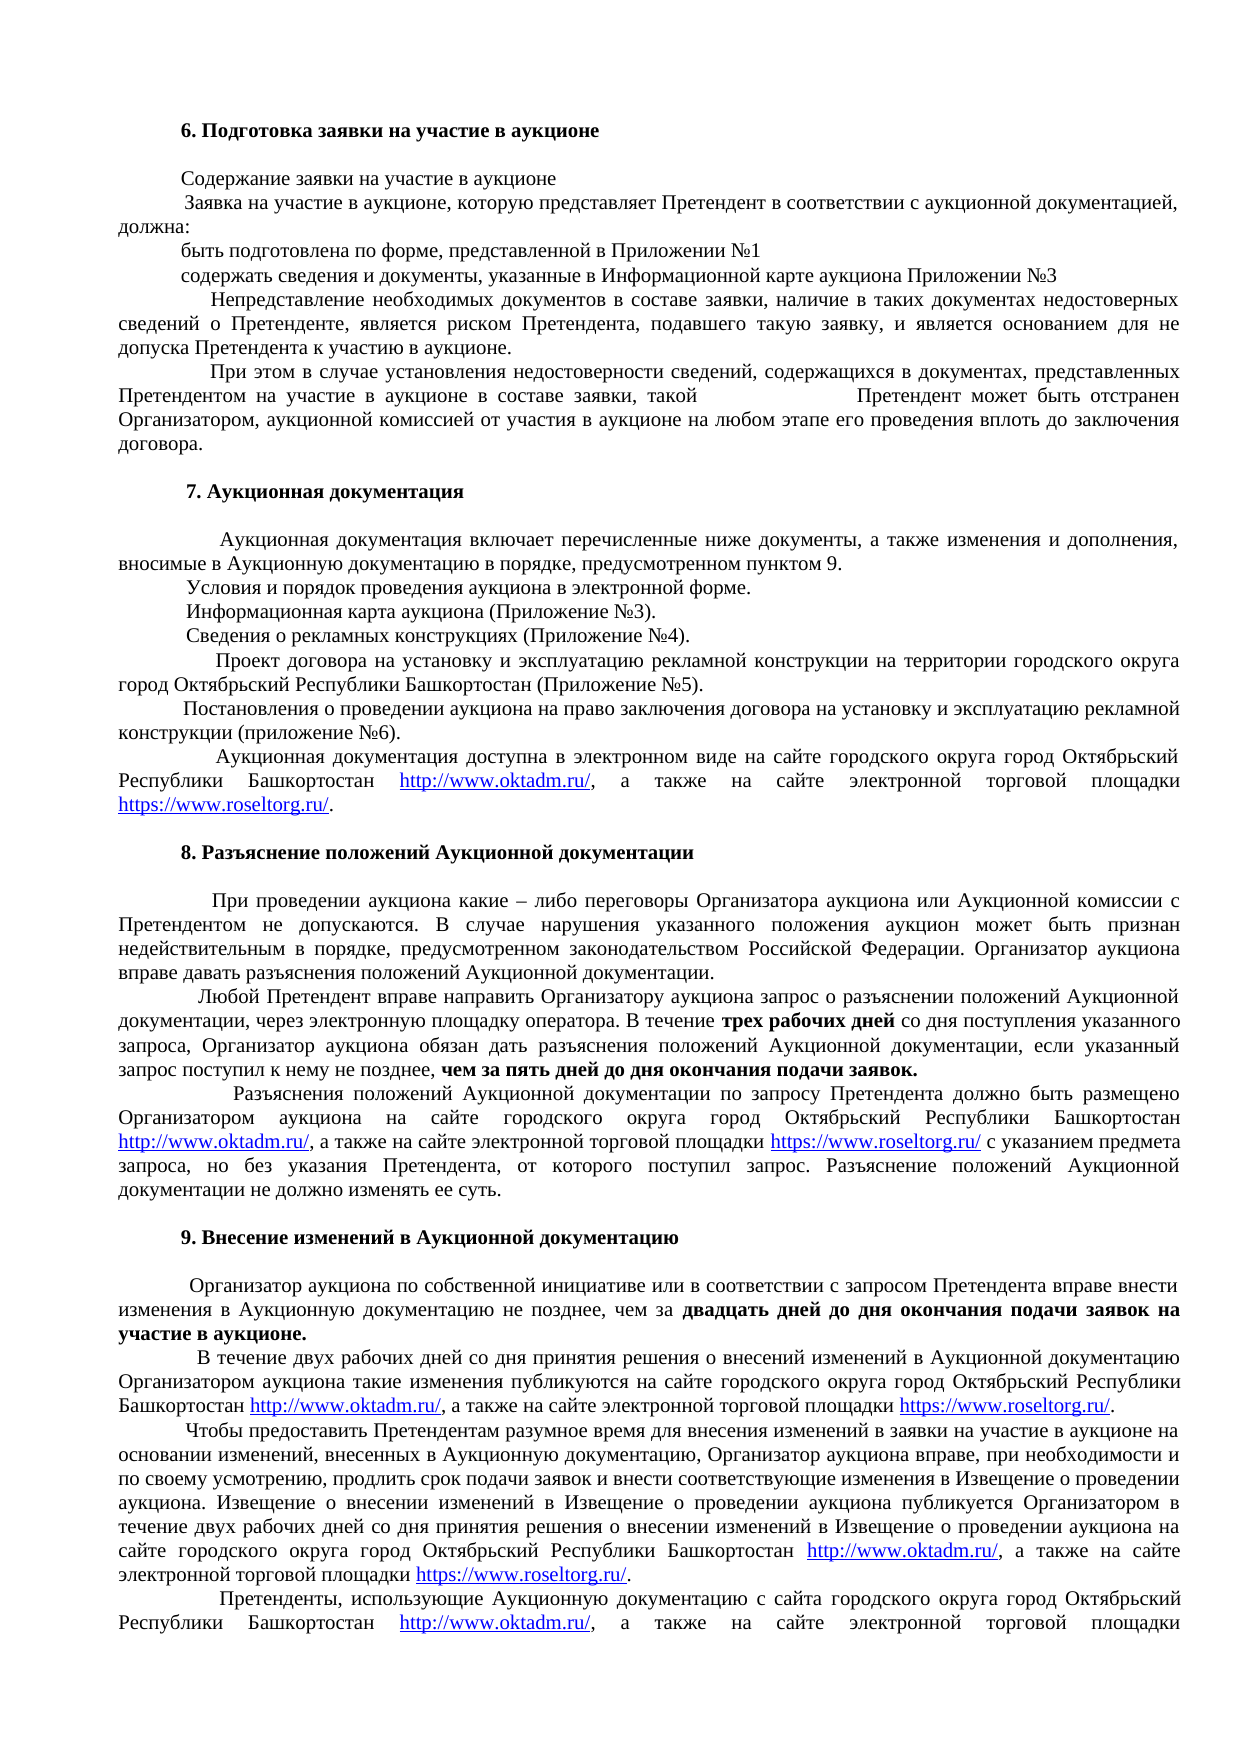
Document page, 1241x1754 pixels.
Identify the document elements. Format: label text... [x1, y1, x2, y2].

text Заявка на участие в аукционе, которую представляет Претендент в соответствии с аукционной документацией, должна: [118, 190, 1181, 238]
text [118, 1586, 1181, 1634]
text 9. Внесение изменений в Аукционной документацию [118, 1225, 1181, 1249]
text Любой Претендент вправе направить Организатору аукциона запрос о разъяснении положений Аукционной документации, через электронную площадку оператора. В течение трех рабочих дней со дня поступления указанного запроса, Организатор аукциона обязан дать разъяснения положений Аукционной документации, если указанный запрос поступил к нему не позднее, чем за пять дней до дня окончания подачи заявок. [118, 984, 1181, 1081]
text 8. Разъяснение положений Аукционной документации [118, 840, 1181, 864]
text Информационная карта аукциона (Приложение №3). [118, 599, 1181, 623]
text Аукционная документация включает перечисленные ниже документы, а также изменения и дополнения, вносимые в Аукционную документацию в порядке, предусмотренном пунктом 9. [118, 527, 1181, 575]
text При этом в случае установления недостоверности сведений, содержащихся в документах, представленных Претендентом на участие в аукционе в составе заявки, такой Претендент может быть отстранен Организатором, аукционной комиссией от участия в аукционе на любом этапе его проведения вплоть до заключения договора. [118, 359, 1181, 455]
text содержать сведения и документы, указанные в Информационной карте аукциона Приложении №3 [118, 262, 1181, 287]
text Разъяснения положений Аукционной документации по запросу Претендента должно быть размещено Организатором аукциона на сайте городского округа город Октябрьский Республики Башкортостан http://www.oktadm.ru/, а также на сайте электронной торговой площадки https://www.roseltorg.ru/ с указанием предмета запроса, но без указания Претендента, от которого поступил запрос. Разъяснение положений Аукционной документации не должно изменять ее суть. [118, 1081, 1181, 1201]
text Проект договора на установку и эксплуатацию рекламной конструкции на территории городского округа город Октябрьский Республики Башкортостан (Приложение №5). [118, 647, 1181, 696]
text Сведения о рекламных конструкциях (Приложение №4). [118, 623, 1181, 647]
text Условия и порядок проведения аукциона в электронной форме. [118, 575, 1181, 599]
text В течение двух рабочих дней со дня принятия решения о внесений изменений в Аукционной документацию Организатором аукциона такие изменения публикуются на сайте городского округа город Октябрьский Республики Башкортостан http://www.oktadm.ru/, а также на сайте электронной торговой площадки https://www.roseltorg.ru/. [118, 1345, 1181, 1417]
text 6. Подготовка заявки на участие в аукционе [118, 118, 1181, 142]
text Непредставление необходимых документов в составе заявки, наличие в таких документах недостоверных сведений о Претенденте, является риском Претендента, подавшего такую заявку, и является основанием для не допуска Претендента к участию в аукционе. [118, 287, 1181, 359]
text быть подготовлена по форме, представленной в Приложении №1 [118, 238, 1181, 262]
text Организатор аукциона по собственной инициативе или в соответствии с запросом Претендента вправе внести изменения в Аукционную документацию не позднее, чем за двадцать дней до дня окончания подачи заявок на участие в аукционе. [118, 1273, 1181, 1345]
text При проведении аукциона какие – либо переговоры Организатора аукциона или Аукционной комиссии с Претендентом не допускаются. В случае нарушения указанного положения аукцион может быть признан недействительным в порядке, предусмотренном законодательством Российской Федерации. Организатор аукциона вправе давать разъяснения положений Аукционной документации. [118, 888, 1181, 984]
text Чтобы предоставить Претендентам разумное время для внесения изменений в заявки на участие в аукционе на основании изменений, внесенных в Аукционную документацию, Организатор аукциона вправе, при необходимости и по своему усмотрению, продлить срок подачи заявок и внести соответствующие изменения в Извещение о проведении аукциона. Извещение о внесении изменений в Извещение о проведении аукциона публикуется Организатором в течение двух рабочих дней со дня принятия решения о внесении изменений в Извещение о проведении аукциона на сайте городского округа город Октябрьский Республики Башкортостан http://www.oktadm.ru/, а также на сайте электронной торговой площадки https://www.roseltorg.ru/. [118, 1417, 1181, 1586]
text Постановления о проведении аукциона на право заключения договора на установку и эксплуатацию рекламной конструкции (приложение №6). [118, 696, 1181, 744]
text 7. Аукционная документация [118, 479, 1181, 503]
text Аукционная документация доступна в электронном виде на сайте городского округа город Октябрьский Республики Башкортостан http://www.oktadm.ru/, а также на сайте электронной торговой площадки https://www.roseltorg.ru/. [118, 744, 1181, 816]
text Содержание заявки на участие в аукционе [118, 166, 1181, 190]
